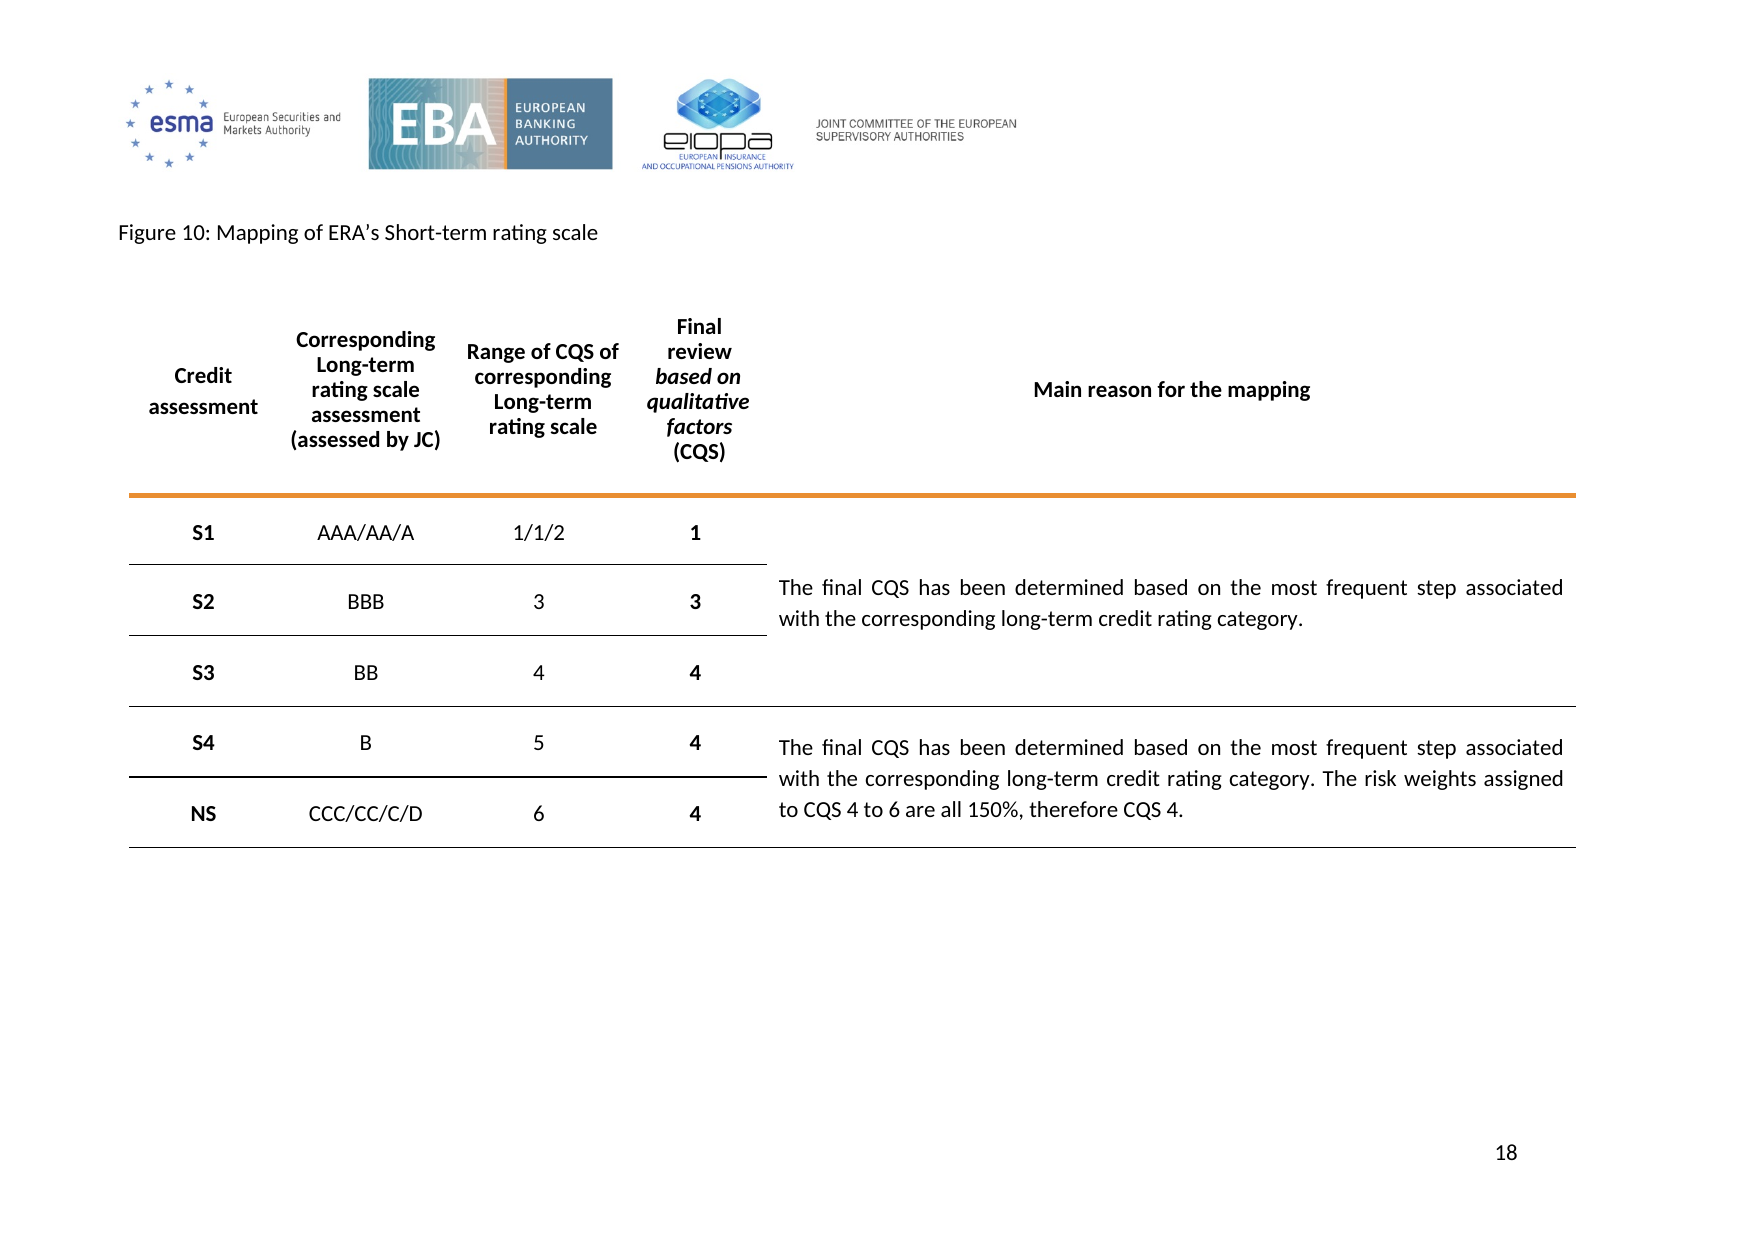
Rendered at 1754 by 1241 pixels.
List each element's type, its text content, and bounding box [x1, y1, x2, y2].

table_cell S3 [129, 636, 277, 706]
table_cell BB [277, 636, 454, 706]
table_cell 3 [631, 565, 767, 635]
table_cell 1/1/2 [454, 498, 631, 564]
table_cell S1 [129, 498, 277, 564]
table_cell NS [129, 778, 277, 847]
table_cell AAA/AA/A [277, 498, 454, 564]
table_cell 4 [631, 778, 767, 847]
table_cell 3 [454, 565, 631, 635]
table_cell 4 [631, 707, 767, 776]
table_cell S2 [129, 565, 277, 635]
table_cell CCC/CC/C/D [277, 778, 454, 847]
table_header Credit assessment [129, 286, 277, 493]
table_header Main reason for the mapping [767, 286, 1576, 493]
title Figure 10: Mapping of ERA’s Short-term rating scale [118, 218, 1518, 246]
picture [118, 73, 1029, 174]
table_header Corresponding Long-term rating scale assessment (assessed by JC) [277, 286, 454, 493]
table_cell BBB [277, 565, 454, 635]
table_cell 5 [454, 707, 631, 776]
table_header Final review based on qualitative factors (CQS) [631, 286, 767, 493]
table_cell The final CQS has been determined based on the most frequent step associated with the corresponding long-term credit rating category. The risk weights assigned to CQS 4 to 6 are all 150%, therefore CQS 4. [767, 707, 1576, 847]
table_header Range of CQS of corresponding Long-term rating scale [454, 286, 631, 493]
table_cell The final CQS has been determined based on the most frequent step associated with the corresponding long-term credit rating category. [767, 498, 1576, 706]
table_cell 6 [454, 778, 631, 847]
table_cell 4 [631, 636, 767, 706]
table_cell B [277, 707, 454, 776]
table_cell 1 [631, 498, 767, 564]
table_cell 4 [454, 636, 631, 706]
table_cell S4 [129, 707, 277, 776]
